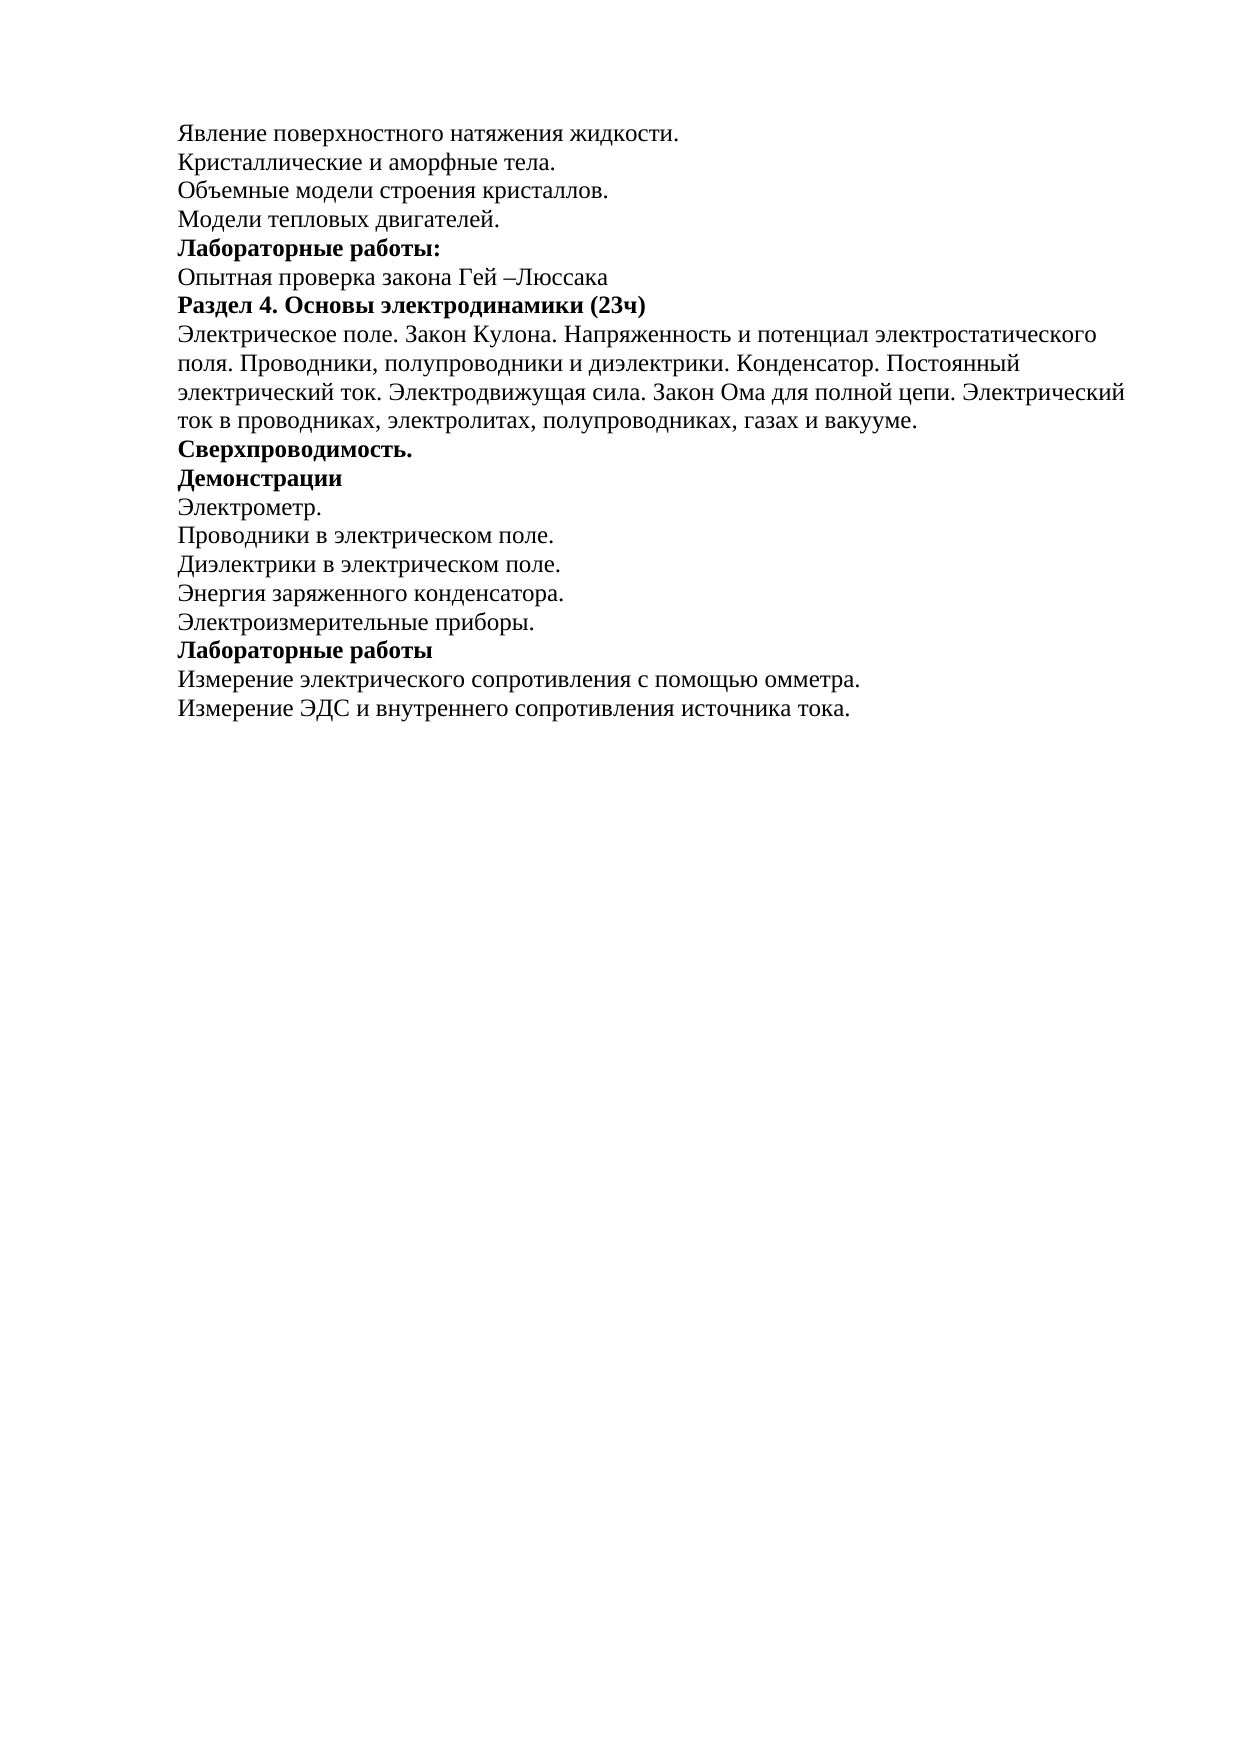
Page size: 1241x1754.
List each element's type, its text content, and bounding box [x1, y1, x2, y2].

text Проводники в электрическом поле. [177, 521, 1152, 549]
text Демонстрации [177, 463, 1152, 492]
text Измерение электрического сопротивления с помощью омметра. [177, 664, 1152, 693]
text Кристаллические и аморфные тела. [177, 147, 1152, 176]
text Опытная проверка закона Гей –Люссака [177, 262, 1152, 291]
text Электроизмерительные приборы. [177, 607, 1152, 636]
text Диэлектрики в электрическом поле. [177, 549, 1152, 578]
text Раздел 4. Основы электродинамики (23ч) [177, 291, 1152, 319]
text Модели тепловых двигателей. [177, 204, 1152, 233]
text Лабораторные работы: [177, 233, 1152, 262]
text Объемные модели строения кристаллов. [177, 176, 1152, 204]
text Явление поверхностного натяжения жидкости. [177, 118, 1152, 147]
text Лабораторные работы [177, 636, 1152, 664]
text Электрическое поле. Закон Кулона. Напряженность и потенциал электростатического поля. Проводники, полупроводники и диэлектрики. Конденсатор. Постоянный электрический ток. Электродвижущая сила. Закон Ома для полной цепи. Электрический ток в проводниках, электролитах, полупроводниках, газах и вакууме. Сверхпроводимость. [177, 319, 1152, 463]
text Измерение ЭДС и внутреннего сопротивления источника тока. [177, 693, 1152, 722]
text Электрометр. [177, 492, 1152, 521]
text Энергия заряженного конденсатора. [177, 578, 1152, 607]
